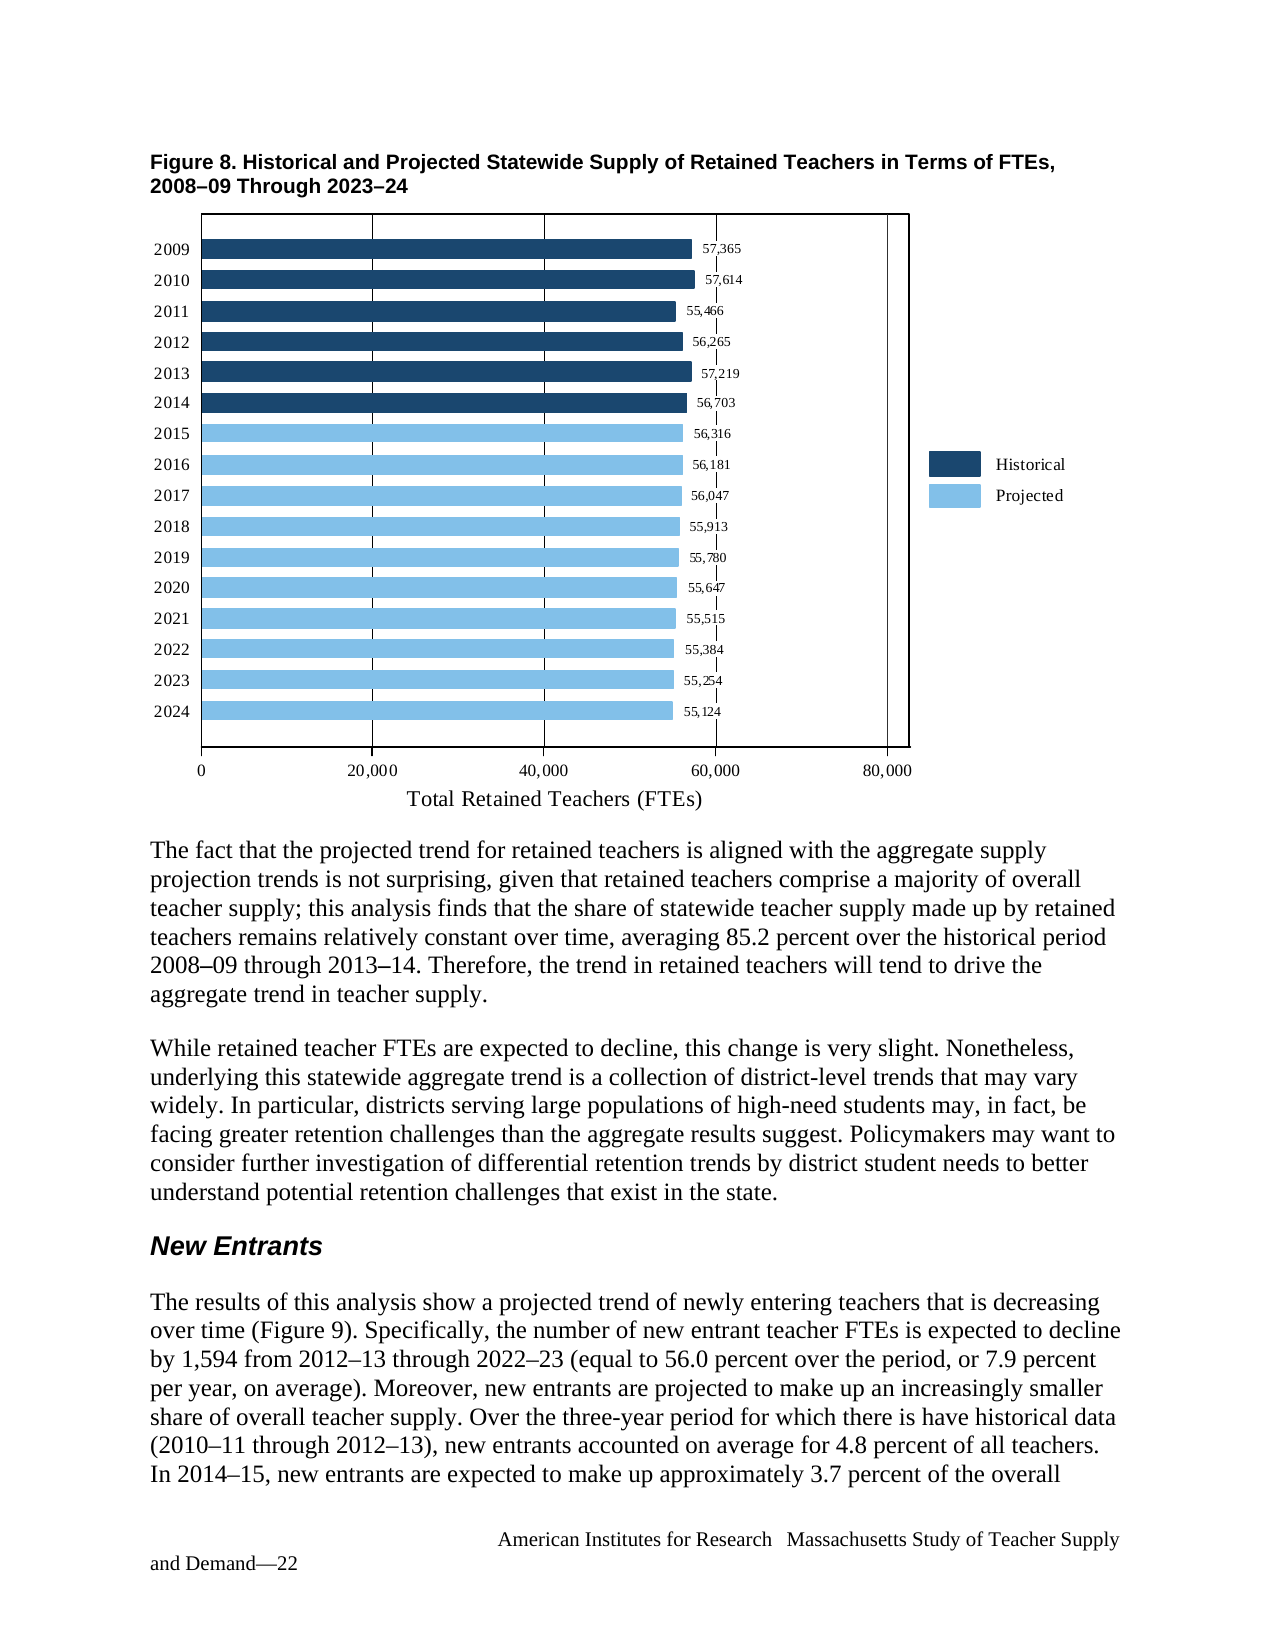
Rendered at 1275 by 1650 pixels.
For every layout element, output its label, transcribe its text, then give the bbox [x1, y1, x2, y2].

subtitle New Entrants [150, 1230, 1125, 1262]
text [150, 1287, 1125, 1488]
title Figure 8. Historical and Projected Statewide Supply of Retained Teachers in Terms of FTEs, 2008–09 Through 2023–24 [150, 150, 1125, 198]
text While retained teacher FTEs are expected to decline, this change is very slight. Nonetheless, underlying this statewide aggregate trend is a collection of district-level trends that may vary widely. In particular, districts serving large populations of high-need students may, in fact, be facing greater retention challenges than the aggregate results suggest. Policymakers may want to consider further investigation of differential retention trends by district student needs to better understand potential retention challenges that exist in the state. [150, 1033, 1125, 1205]
text The fact that the projected trend for retained teachers is aligned with the aggregate supply projection trends is not surprising, given that retained teachers comprise a majority of overall teacher supply; this analysis finds that the share of statewide teacher supply made up by retained teachers remains relatively constant over time, averaging 85.2 percent over the historical period 2008–09 through 2013–14. Therefore, the trend in retained teachers will tend to drive the aggregate trend in teacher supply. [150, 835, 1125, 1008]
